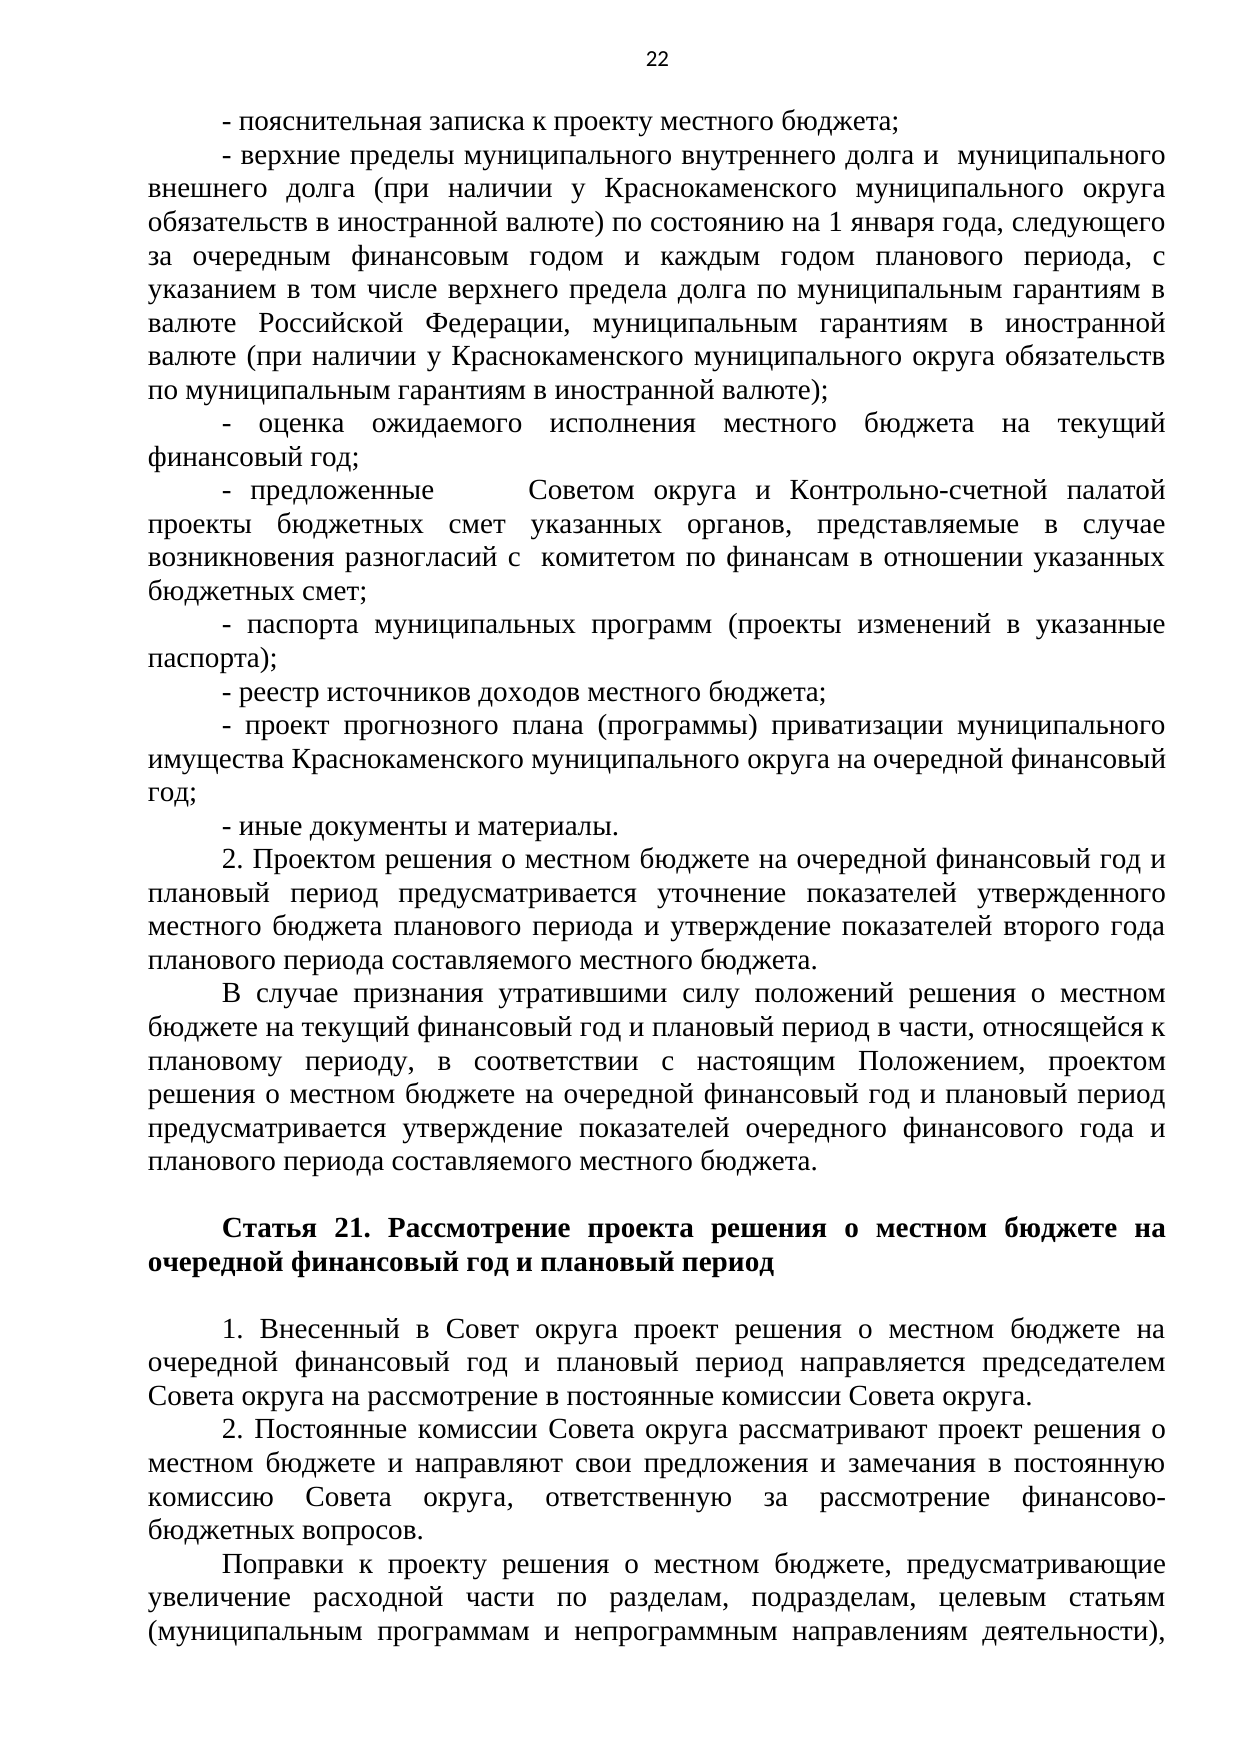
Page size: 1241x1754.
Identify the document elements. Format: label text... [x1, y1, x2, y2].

text - реестр источников доходов местного бюджета; [148, 674, 1167, 707]
text - верхние пределы муниципального внутреннего долга и муниципального внешнего долга (при наличии у Краснокаменского муниципального округа обязательств в иностранной валюте) по состоянию на 1 января года, следующего за очередным финансовым годом и каждым годом планового периода, с указанием в том числе верхнего предела долга по муниципальным гарантиям в валюте Российской Федерации, муниципальным гарантиям в иностранной валюте (при наличии у Краснокаменского муниципального округа обязательств по муниципальным гарантиям в иностранной валюте); [148, 137, 1167, 405]
text 2. Проектом решения о местном бюджете на очередной финансовый год и плановый период предусматривается уточнение показателей утвержденного местного бюджета планового периода и утверждение показателей второго года планового периода составляемого местного бюджета. [148, 841, 1167, 976]
text - предложенные Советом округа и Контрольно-счетной палатой проекты бюджетных смет указанных органов, представляемые в случае возникновения разногласий с комитетом по финансам в отношении указанных бюджетных смет; [148, 472, 1167, 607]
text - иные документы и материалы. [148, 808, 1167, 841]
text - проект прогнозного плана (программы) приватизации муниципального имущества Краснокаменского муниципального округа на очередной финансовый год; [148, 707, 1167, 808]
text 1. Внесенный в Совет округа проект решения о местном бюджете на очередной финансовый год и плановый период направляется председателем Совета округа на рассмотрение в постоянные комиссии Совета округа. [148, 1311, 1167, 1412]
text 2. Постоянные комиссии Совета округа рассматривают проект решения о местном бюджете и направляют свои предложения и замечания в постоянную комиссию Совета округа, ответственную за рассмотрение финансово-бюджетных вопросов. [148, 1412, 1167, 1546]
title Статья 21. Рассмотрение проекта решения о местном бюджете на очередной финансовый год и плановый период [148, 1210, 1167, 1277]
text - пояснительная записка к проекту местного бюджета; [148, 103, 1167, 137]
text В случае признания утратившими силу положений решения о местном бюджете на текущий финансовый год и плановый период в части, относящейся к плановому периоду, в соответствии с настоящим Положением, проектом решения о местном бюджете на очередной финансовый год и плановый период предусматривается утверждение показателей очередного финансового года и планового периода составляемого местного бюджета. [148, 976, 1167, 1177]
text - паспорта муниципальных программ (проекты изменений в указанные паспорта); [148, 607, 1167, 674]
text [148, 1546, 1167, 1646]
text - оценка ожидаемого исполнения местного бюджета на текущий финансовый год; [148, 405, 1167, 472]
